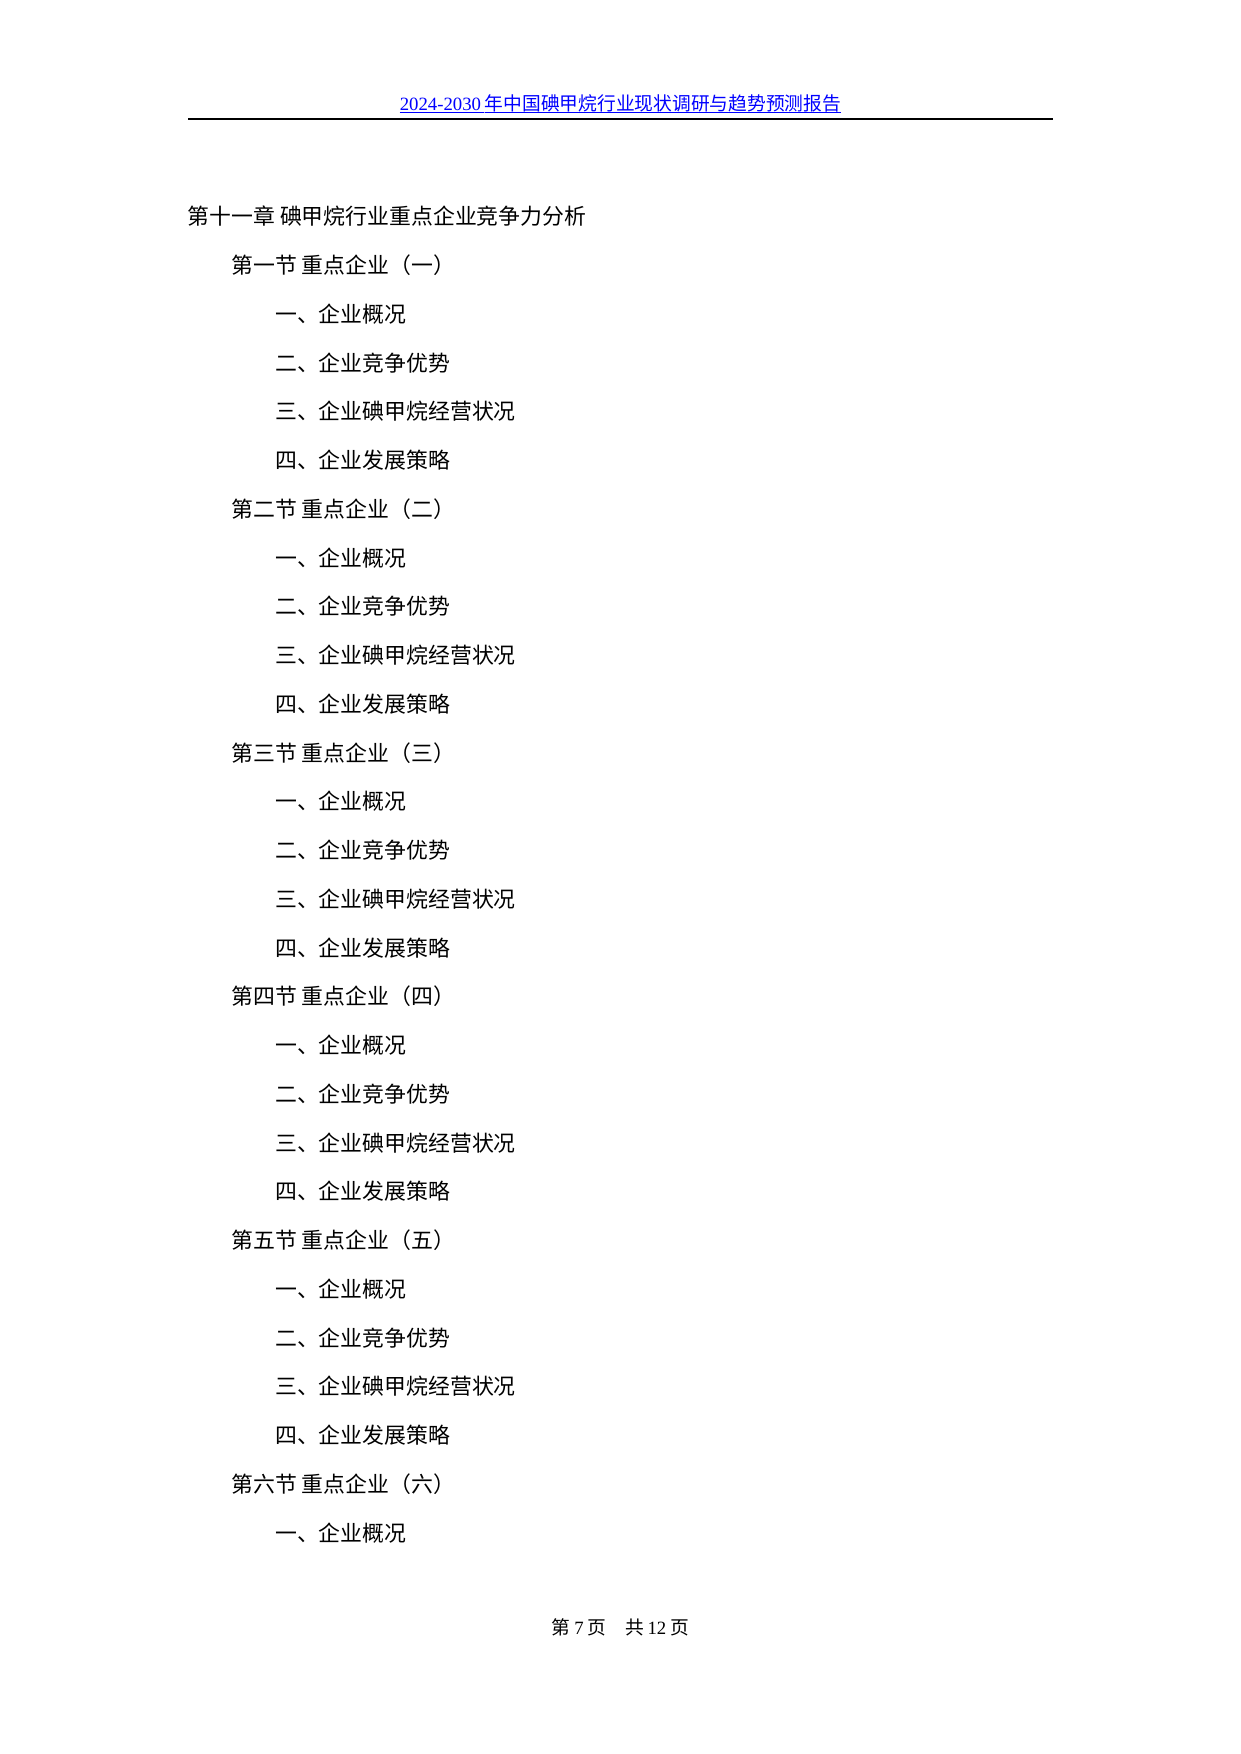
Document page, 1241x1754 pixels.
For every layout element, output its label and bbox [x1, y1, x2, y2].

text [187, 150, 1053, 1548]
